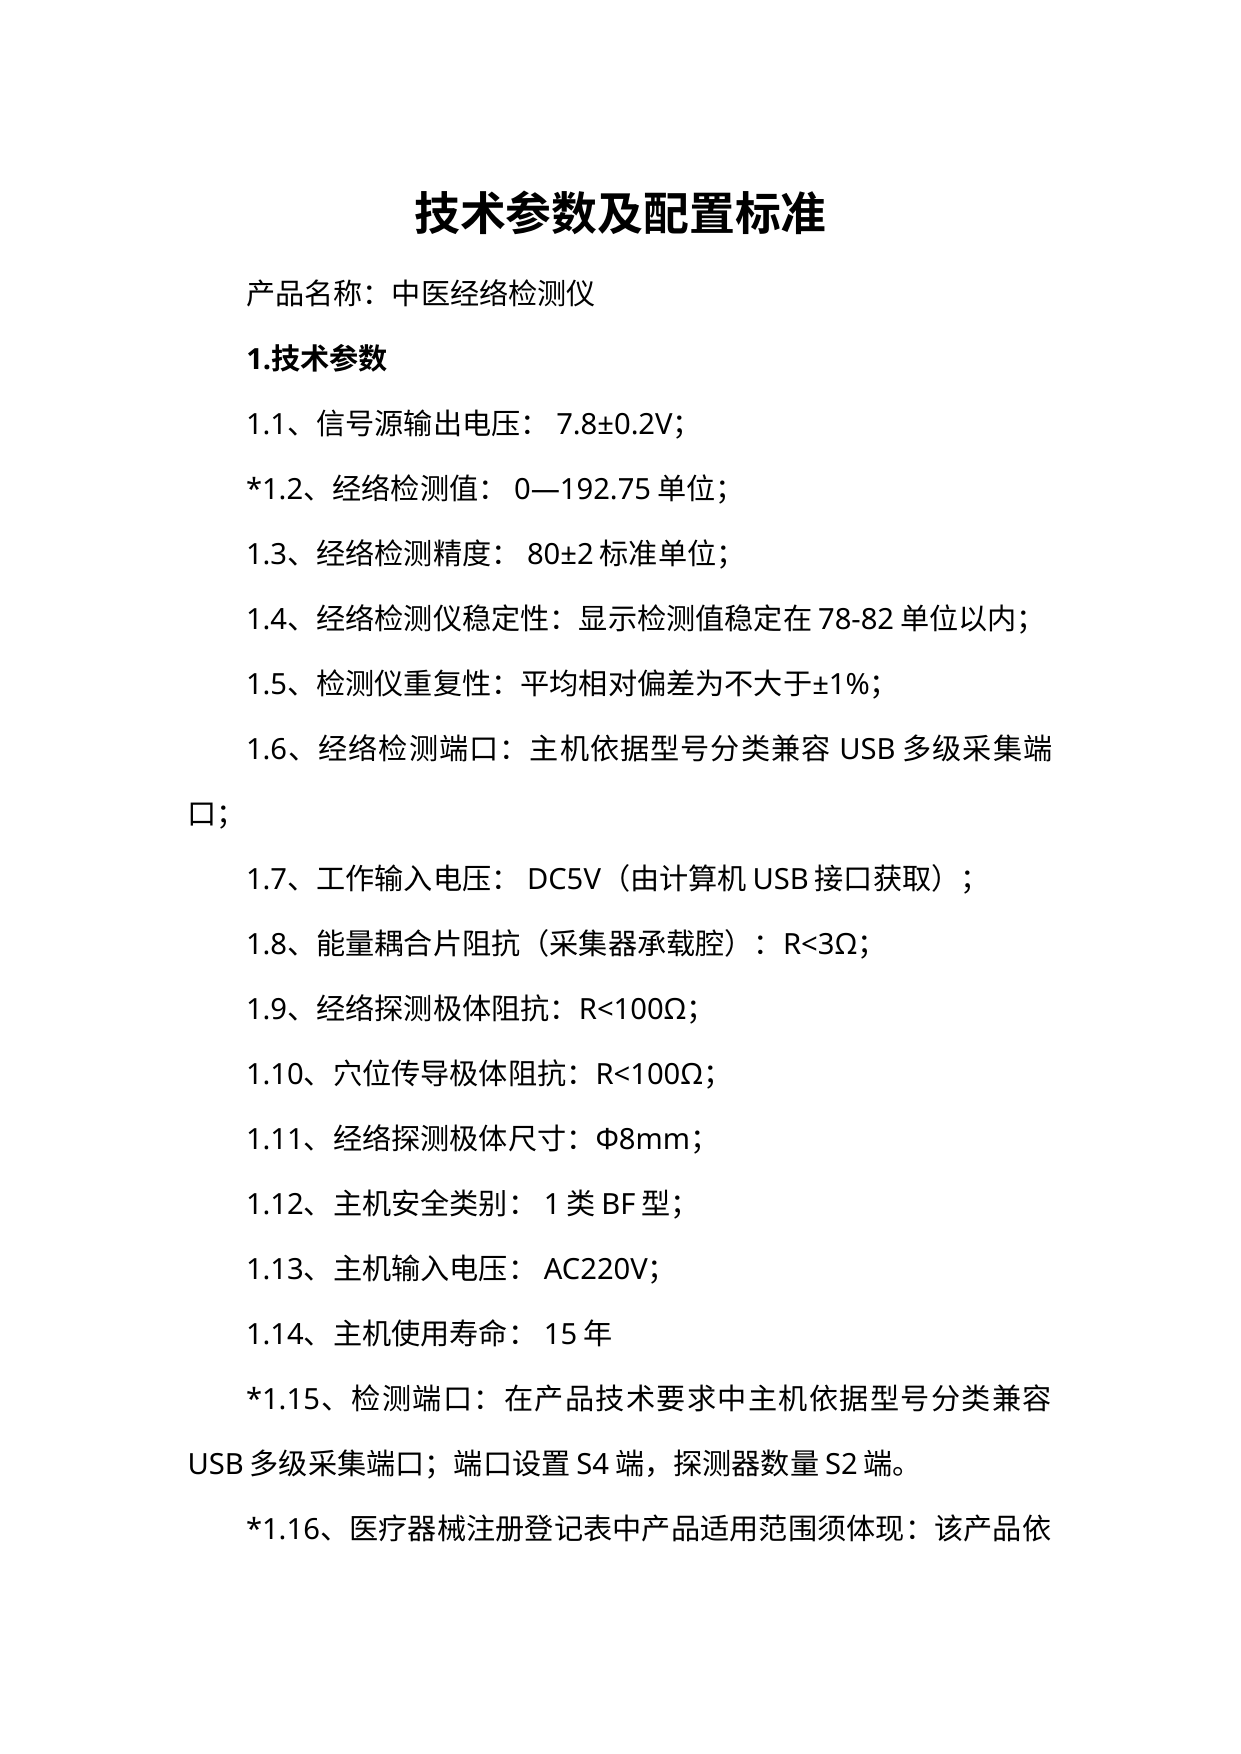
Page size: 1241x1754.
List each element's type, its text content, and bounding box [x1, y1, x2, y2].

text 1.4、经络检测仪稳定性：显示检测值稳定在78-82单位以内； [187, 584, 1053, 649]
text 1.10、穴位传导极体阻抗：R<100Ω； [187, 1039, 1053, 1104]
text 1.1、信号源输出电压： 7.8±0.2V； [187, 389, 1053, 454]
text 1.11、经络探测极体尺寸：Φ8mm； [187, 1104, 1053, 1169]
text *1.2、经络检测值： 0—192.75单位； [187, 454, 1053, 519]
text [187, 1494, 1053, 1559]
text 1.13、主机输入电压： AC220V； [187, 1234, 1053, 1299]
text 1.12、主机安全类别： 1类BF型； [187, 1169, 1053, 1234]
text 1.3、经络检测精度： 80±2标准单位； [187, 519, 1053, 584]
text 1.8、能量耦合片阻抗（采集器承载腔）：R<3Ω； [187, 909, 1053, 974]
text 1.6、经络检测端口：主机依据型号分类兼容USB多级采集端口； [187, 714, 1053, 844]
text 1.7、工作输入电压： DC5V（由计算机USB接口获取）； [187, 844, 1053, 909]
text 1.技术参数 [187, 324, 1053, 389]
text *1.15、检测端口：在产品技术要求中主机依据型号分类兼容USB多级采集端口；端口设置S4端，探测器数量S2端。 [187, 1364, 1053, 1494]
text 1.5、检测仪重复性：平均相对偏差为不大于±1%； [187, 649, 1053, 714]
text 技术参数及配置标准 [187, 162, 1053, 259]
text 产品名称：中医经络检测仪 [187, 259, 1053, 324]
text 1.9、经络探测极体阻抗：R<100Ω； [187, 974, 1053, 1039]
text 1.14、主机使用寿命： 15年 [187, 1299, 1053, 1364]
